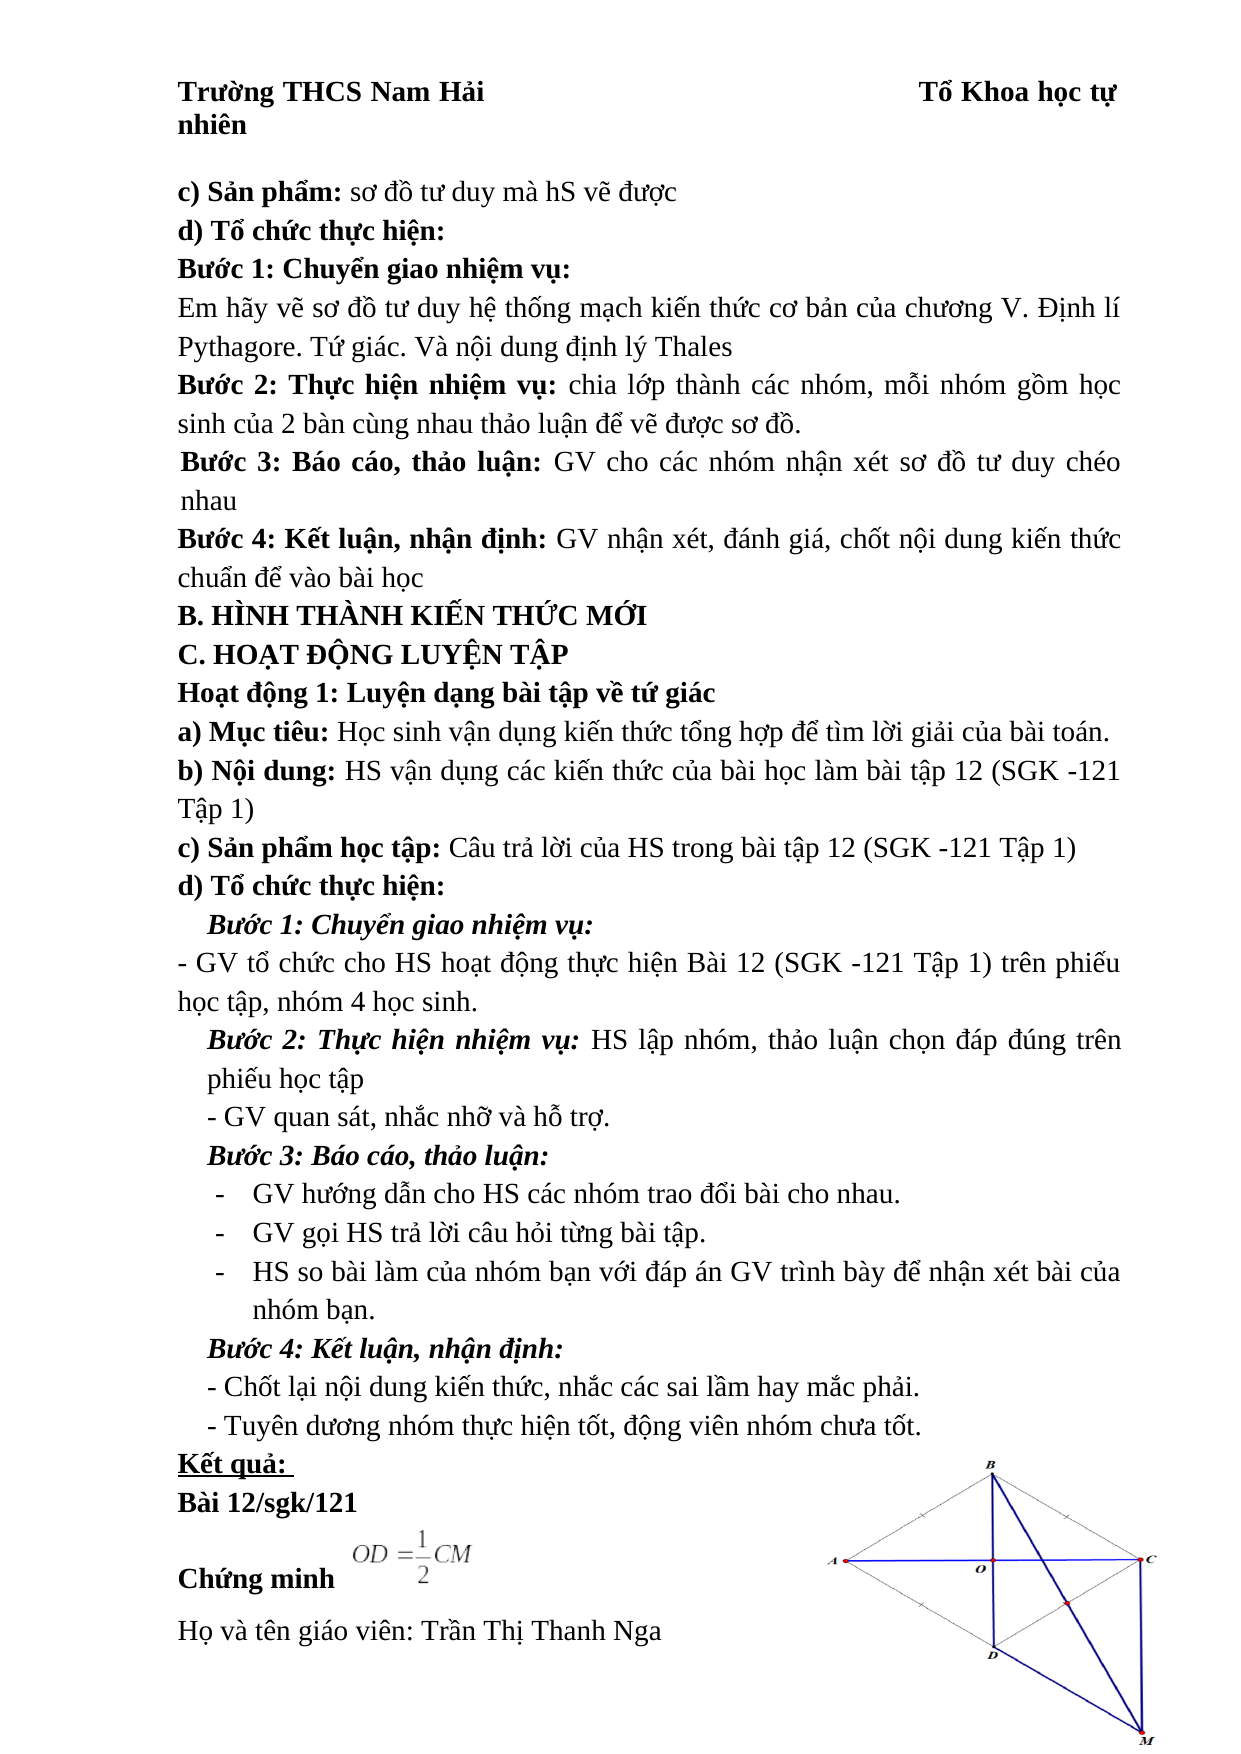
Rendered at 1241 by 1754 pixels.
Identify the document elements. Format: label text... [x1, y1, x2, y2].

text - GV tổ chức cho HS hoạt động thực hiện Bài 12 (SGK -121 Tập 1) trên phiếu học tập, nhóm 4 học sinh. [177, 945, 1122, 1017]
text Bước 3: Báo cáo, thảo luận: GV cho các nhóm nhận xét sơ đồ tư duy chéo nhau [180, 444, 1122, 516]
text d) Tổ chức thực hiện: [177, 868, 1122, 902]
text c) Sản phẩm học tập: Câu trả lời của HS trong bài tập 12 (SGK -121 Tập 1) [177, 830, 1122, 863]
text Chứng minh [177, 1523, 814, 1595]
list HS so bài làm của nhóm bạn với đáp án GV trình bày để nhận xét bài của nhóm bạn. [215, 1254, 1122, 1326]
text Bước 3: Báo cáo, thảo luận: [207, 1138, 1122, 1172]
text b) Nội dung: HS vận dụng các kiến thức của bài học làm bài tập 12 (SGK -121 Tập 1) [177, 753, 1122, 825]
text Bước 1: Chuyển giao nhiệm vụ: [207, 907, 1122, 940]
text Bài 12/sgk/121 [177, 1485, 814, 1518]
list GV hướng dẫn cho HS các nhóm trao đổi bài cho nhau. [215, 1177, 1122, 1210]
text Bước 2: Thực hiện nhiệm vụ: chia lớp thành các nhóm, mỗi nhóm gồm học sinh của 2 bàn cùng nhau thảo luận để vẽ được sơ đồ. [177, 367, 1122, 439]
list GV gọi HS trả lời câu hỏi từng bài tập. [215, 1215, 1122, 1249]
text Em hãy vẽ sơ đồ tư duy hệ thống mạch kiến thức cơ bản của chương V. Định lí Pythagore. Tứ giác. Và nội dung định lý Thales [177, 290, 1122, 362]
picture [814, 1447, 1182, 1754]
text Bước 4: Kết luận, nhận định: GV nhận xét, đánh giá, chốt nội dung kiến thức chuẩn để vào bài học [177, 521, 1122, 593]
text C. HOẠT ĐỘNG LUYỆN TẬP [177, 637, 1122, 671]
text B. HÌNH THÀNH KIẾN THỨC MỚI [177, 598, 1122, 632]
text Bước 2: Thực hiện nhiệm vụ: HS lập nhóm, thảo luận chọn đáp đúng trên phiếu học tập [207, 1022, 1122, 1094]
text - Tuyên dương nhóm thực hiện tốt, động viên nhóm chưa tốt. [207, 1408, 1122, 1441]
text Bước 1: Chuyển giao nhiệm vụ: [177, 252, 1122, 285]
text Kết quả: [177, 1446, 1117, 1480]
text - Chốt lại nội dung kiến thức, nhắc các sai lầm hay mắc phải. [207, 1369, 1122, 1403]
text Bước 4: Kết luận, nhận định: [207, 1331, 1122, 1364]
text - GV quan sát, nhắc nhỡ và hỗ trợ. [207, 1099, 1122, 1133]
text a) Mục tiêu: Học sinh vận dụng kiến thức tổng hợp để tìm lời giải của bài toán. [177, 714, 1122, 748]
text c) Sản phẩm: sơ đồ tư duy mà hS vẽ được [177, 174, 1122, 208]
text Hoạt động 1: Luyện dạng bài tập về tứ giác [177, 676, 1122, 709]
text d) Tổ chức thực hiện: [177, 213, 1122, 247]
